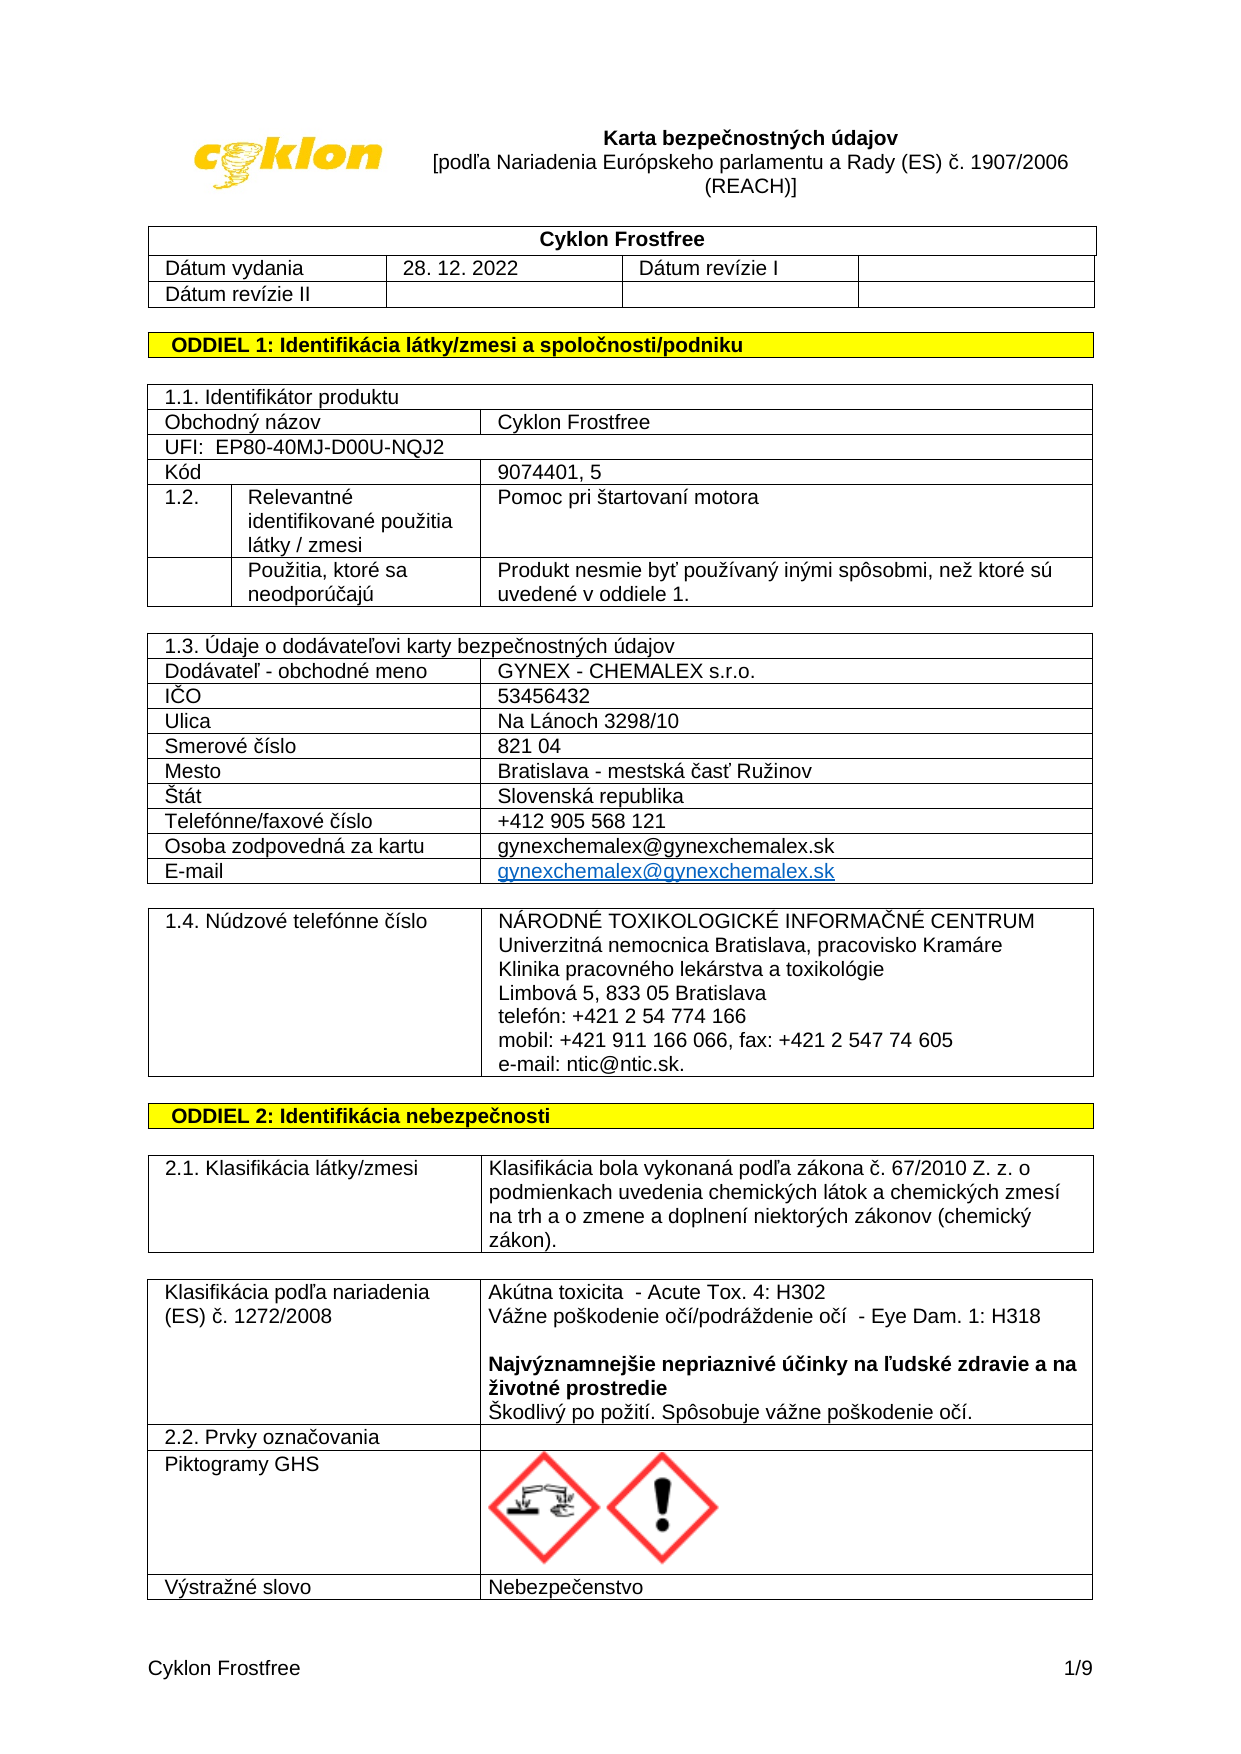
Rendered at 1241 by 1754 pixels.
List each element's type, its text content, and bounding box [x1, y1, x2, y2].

table_header Klasifikácia bola vykonaná podľa zákona č. 67/2010 Z. z. o podmienkach uvedenia chemických látok a chemických zmesí na trh a o zmene a doplnení niektorých zákonov (chemický zákon). [482, 1156, 1093, 1252]
table_cell 821 04 [481, 734, 1092, 757]
table_cell Štát [148, 784, 480, 807]
table_cell Dodávateľ - obchodné meno [148, 659, 480, 682]
table_cell Mesto [148, 759, 480, 782]
table_header 1.1. Identifikátor produktu [148, 385, 1092, 409]
table_cell Piktogramy GHS [148, 1451, 480, 1573]
table_header Klasifikácia podľa nariadenia (ES) č. 1272/2008 [148, 1280, 480, 1423]
table_header NÁRODNÉ TOXIKOLOGICKÉ INFORMAČNÉ CENTRUM Univerzitná nemocnica Bratislava, pracovisko Kramáre Klinika pracovného lekárstva a toxikológie Limbová 5, 833 05 Bratislava telefón: +421 2 54 774 166 mobil: +421 911 166 066, fax: +421 2 547 74 605 e-mail: ntic@ntic.sk. [482, 909, 1093, 1076]
table_cell GYNEX - CHEMALEX s.r.o. [481, 659, 1092, 682]
table_cell 1.2. [148, 485, 231, 557]
picture [606, 1452, 719, 1566]
table_cell Telefónne/faxové číslo [148, 809, 480, 832]
table_cell Produkt nesmie byť používaný inými spôsobmi, než ktoré sú uvedené v oddiele 1. [481, 558, 1092, 606]
table_cell 53456432 [481, 684, 1092, 707]
table_cell +412 905 568 121 [481, 809, 1092, 832]
table_cell Nebezpečenstvo [481, 1575, 1092, 1598]
table_header 1.4. Núdzové telefónne číslo [149, 909, 481, 1076]
table_cell Slovenská republika [481, 784, 1092, 807]
table_header ODDIEL 1: Identifikácia látky/zmesi a spoločnosti/podniku [149, 333, 1093, 357]
table_cell Osoba zodpovedná za kartu [148, 834, 480, 857]
table_cell 2.2. Prvky označovania [148, 1425, 480, 1450]
table_cell Kód [148, 460, 480, 484]
table_cell IČO [148, 684, 480, 707]
table_cell UFI: EP80-40MJ-D00U-NQJ2 [148, 435, 1092, 459]
table_cell Bratislava - mestská časť Ružinov [481, 759, 1092, 782]
table_cell Smerové číslo [148, 734, 480, 757]
table_header ODDIEL 2: Identifikácia nebezpečnosti [149, 1104, 1093, 1128]
table_header 1.3. Údaje o dodávateľovi karty bezpečnostných údajov [148, 634, 1092, 657]
table_cell 9074401, 5 [481, 460, 1092, 484]
table_cell Na Lánoch 3298/10 [481, 709, 1092, 732]
table_cell gynexchemalex@gynexchemalex.sk [481, 834, 1092, 857]
table_cell E-mail [148, 859, 480, 882]
table_cell [481, 1425, 1092, 1450]
table_header Akútna toxicita - Acute Tox. 4: H302 Vážne poškodenie očí/podráždenie očí - Eye Dam. 1: H318 Najvýznamnejšie nepriaznivé účinky na ľudské zdravie a na životné prostredie Škodlivý po požití. Spôsobuje vážne poškodenie očí. [481, 1280, 1092, 1423]
table_cell Obchodný názov [148, 410, 480, 434]
table_cell Ulica [148, 709, 480, 732]
table_cell Pomoc pri štartovaní motora [481, 485, 1092, 557]
table_cell Výstražné slovo [148, 1575, 480, 1598]
table_cell [148, 558, 231, 606]
table_cell gynexchemalex@gynexchemalex.sk [481, 859, 1092, 882]
table_cell Relevantné identifikované použitia látky / zmesi [232, 485, 480, 557]
table_header 2.1. Klasifikácia látky/zmesi [149, 1156, 481, 1252]
table_cell Použitia, ktoré sa neodporúčajú [232, 558, 480, 606]
table_cell [481, 1451, 1092, 1573]
table_cell Cyklon Frostfree [481, 410, 1092, 434]
picture [488, 1451, 601, 1566]
picture [182, 117, 394, 203]
